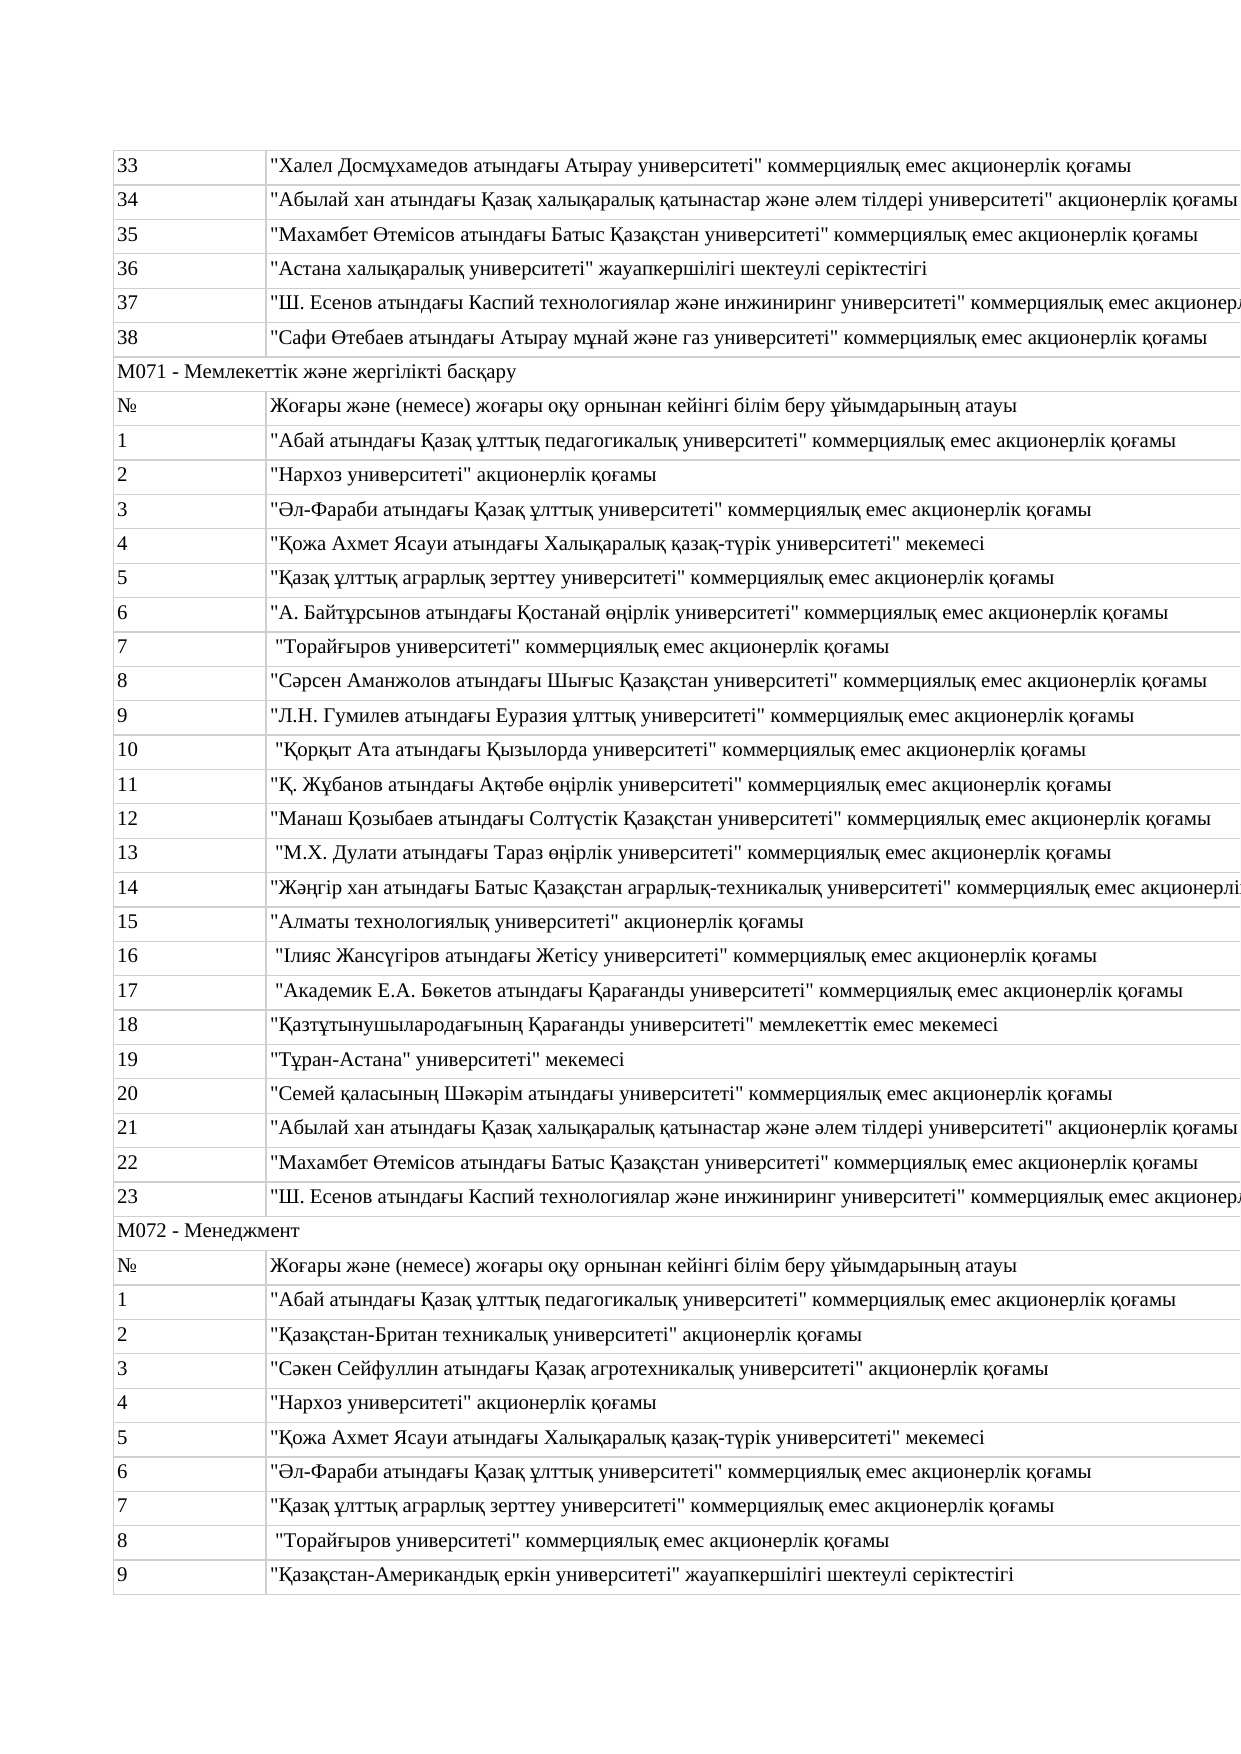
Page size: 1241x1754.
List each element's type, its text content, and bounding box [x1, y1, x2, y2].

table_cell "Академик Е.А. Бөкетов атындағы Қарағанды университетi" коммерциялық емес акционерлік қоғамы [267, 976, 1240, 1009]
table_cell № [114, 392, 265, 425]
table_cell "Нархоз университеті" акционерлік қоғамы [267, 461, 1240, 494]
table_cell 5 [114, 1423, 265, 1456]
table_cell "Қожа Ахмет Ясауи атындағы Халықаралық қазақ-түрік университеті" мекемесі [267, 1423, 1240, 1456]
table_cell "Манаш Қозыбаев атындағы Солтүстік Қазақстан университеті" коммерциялық емес акционерлік қоғамы [267, 804, 1240, 837]
table_cell 3 [114, 495, 265, 528]
table_cell "Л.Н. Гумилев атындағы Еуразия ұлттық университеті" коммерциялық емес акционерлік қоғамы [267, 701, 1240, 734]
table_cell 9 [114, 1561, 265, 1594]
table_cell "Абылай хан атындағы Қазақ халықаралық қатынастар және әлем тілдері университеті" акционерлік қоғамы [267, 186, 1240, 219]
table_cell 7 [114, 1492, 265, 1525]
table_cell "Қазақ ұлттық аграрлық зерттеу университеті" коммерциялық емес акционерлік қоғамы [267, 564, 1240, 597]
table_cell "Қазақстан-Американдық еркін университеті" жауапкершілігі шектеулі серіктестігі [267, 1561, 1240, 1594]
table_cell "Халел Досмұхамедов атындағы Атырау университеті" коммерциялық емес акционерлік қоғамы [267, 151, 1240, 184]
table_cell 21 [114, 1114, 265, 1147]
table_cell "Сәкен Сейфуллин атындағы Қазақ агротехникалық университеті" акционерлік қоғамы [267, 1354, 1240, 1387]
table_cell 33 [114, 151, 265, 184]
table_cell "Сәрсен Аманжолов атындағы Шығыс Қазақстан университетi" коммерциялық емес акционерлік қоғамы [267, 667, 1240, 700]
table_cell Жоғары және (немесе) жоғары оқу орнынан кейінгі білім беру ұйымдарының атауы [267, 1251, 1240, 1284]
table_cell "Семей қаласының Шәкәрім атындағы университеті" коммерциялық емес акционерлік қоғамы [267, 1079, 1240, 1112]
table_cell "Қорқыт Ата атындағы Қызылорда университеті" коммерциялық емес акционерлік қоғамы [267, 736, 1240, 769]
table_cell Жоғары және (немесе) жоғары оқу орнынан кейінгі білім беру ұйымдарының атауы [267, 392, 1240, 425]
table_cell "Махамбет Өтемісов атындағы Батыс Қазақстан университеті" коммерциялық емес акционерлік қоғамы [267, 1148, 1240, 1181]
table_cell "Ш. Есенов атындағы Каспий технологиялар және инжиниринг университеті" коммерциялық емес акционерлік қоғамы [267, 1183, 1240, 1216]
table_cell 13 [114, 839, 265, 872]
table_cell "Тұран-Астана" университеті" мекемесі [267, 1045, 1240, 1078]
table_cell 4 [114, 529, 265, 562]
table_cell 22 [114, 1148, 265, 1181]
table_cell "Алматы технологиялық университеті" акционерлік қоғамы [267, 908, 1240, 941]
table_cell "Қ. Жұбанов атындағы Ақтөбе өңірлік университетi" коммерциялық емес акционерлік қоғамы [267, 770, 1240, 803]
table_cell "Қожа Ахмет Ясауи атындағы Халықаралық қазақ-түрік университеті" мекемесі [267, 529, 1240, 562]
table_cell 17 [114, 976, 265, 1009]
table_cell "Қазақстан-Британ техникалық университеті" акционерлік қоғамы [267, 1320, 1240, 1353]
table_cell 37 [114, 289, 265, 322]
table_cell 6 [114, 1458, 265, 1491]
table_cell "Ілияс Жансүгіров атындағы Жетісу университеті" коммерциялық емес акционерлік қоғамы [267, 942, 1240, 975]
table_cell "Астана халықаралық университеті" жауапкершілігі шектеулі серіктестігі [267, 254, 1240, 287]
table_cell 9 [114, 701, 265, 734]
table_cell 18 [114, 1011, 265, 1044]
table_cell 2 [114, 1320, 265, 1353]
table_cell 35 [114, 220, 265, 253]
table_cell 2 [114, 461, 265, 494]
table_cell 7 [114, 633, 265, 666]
table_cell "Жәңгір хан атындағы Батыс Қазақстан аграрлық-техникалық университеті" коммерциялық емес акционерлік қоғамы [267, 873, 1240, 906]
table_cell 10 [114, 736, 265, 769]
table_cell M072 - Менеджмент [114, 1217, 1240, 1250]
table_cell 36 [114, 254, 265, 287]
table_cell 1 [114, 426, 265, 459]
table_cell 5 [114, 564, 265, 597]
table_cell "М.Х. Дулати атындағы Тараз өңірлік университеті" коммерциялық емес акционерлік қоғамы [267, 839, 1240, 872]
table_cell "Сафи Өтебаев атындағы Атырау мұнай және газ университеті" коммерциялық емес акционерлік қоғамы [267, 323, 1240, 356]
table_cell 8 [114, 1526, 265, 1559]
table_cell 20 [114, 1079, 265, 1112]
table_cell "Махамбет Өтемісов атындағы Батыс Қазақстан университеті" коммерциялық емес акционерлік қоғамы [267, 220, 1240, 253]
table_cell 16 [114, 942, 265, 975]
table_cell "Қазтұтынушылародағының Қарағанды университеті" мемлекеттік емес мекемесі [267, 1011, 1240, 1044]
table_cell "Әл-Фараби атындағы Қазақ ұлттық университетi" коммерциялық емес акционерлік қоғамы [267, 1458, 1240, 1491]
table_cell 19 [114, 1045, 265, 1078]
table_cell "А. Байтұрсынов атындағы Қостанай өңірлік университеті" коммерциялық емес акционерлік қоғамы [267, 598, 1240, 631]
table_cell 12 [114, 804, 265, 837]
table_cell 11 [114, 770, 265, 803]
table_cell "Абай атындағы Қазақ ұлттық педагогикалық университетi" коммерциялық емес акционерлік қоғамы [267, 1286, 1240, 1319]
table_cell 38 [114, 323, 265, 356]
table_cell 3 [114, 1354, 265, 1387]
table_cell 34 [114, 186, 265, 219]
table_cell "Ш. Есенов атындағы Каспий технологиялар және инжиниринг университеті" коммерциялық емес акционерлік қоғамы [267, 289, 1240, 322]
table_cell M071 - Мемлекеттік және жергілікті басқару [114, 358, 1240, 391]
table_cell 4 [114, 1389, 265, 1422]
table_cell "Қазақ ұлттық аграрлық зерттеу университеті" коммерциялық емес акционерлік қоғамы [267, 1492, 1240, 1525]
table_cell "Абылай хан атындағы Қазақ халықаралық қатынастар және әлем тілдері университеті" акционерлік қоғамы [267, 1114, 1240, 1147]
table_cell "Торайғыров университеті" коммерциялық емес акционерлік қоғамы [267, 633, 1240, 666]
table_cell 8 [114, 667, 265, 700]
table_cell 15 [114, 908, 265, 941]
table_cell "Торайғыров университеті" коммерциялық емес акционерлік қоғамы [267, 1526, 1240, 1559]
table_cell 6 [114, 598, 265, 631]
table_cell 1 [114, 1286, 265, 1319]
table_cell № [114, 1251, 265, 1284]
table_cell "Абай атындағы Қазақ ұлттық педагогикалық университетi" коммерциялық емес акционерлік қоғамы [267, 426, 1240, 459]
table_cell "Әл-Фараби атындағы Қазақ ұлттық университетi" коммерциялық емес акционерлік қоғамы [267, 495, 1240, 528]
table_cell 23 [114, 1183, 265, 1216]
table_cell "Нархоз университеті" акционерлік қоғамы [267, 1389, 1240, 1422]
table_cell 14 [114, 873, 265, 906]
